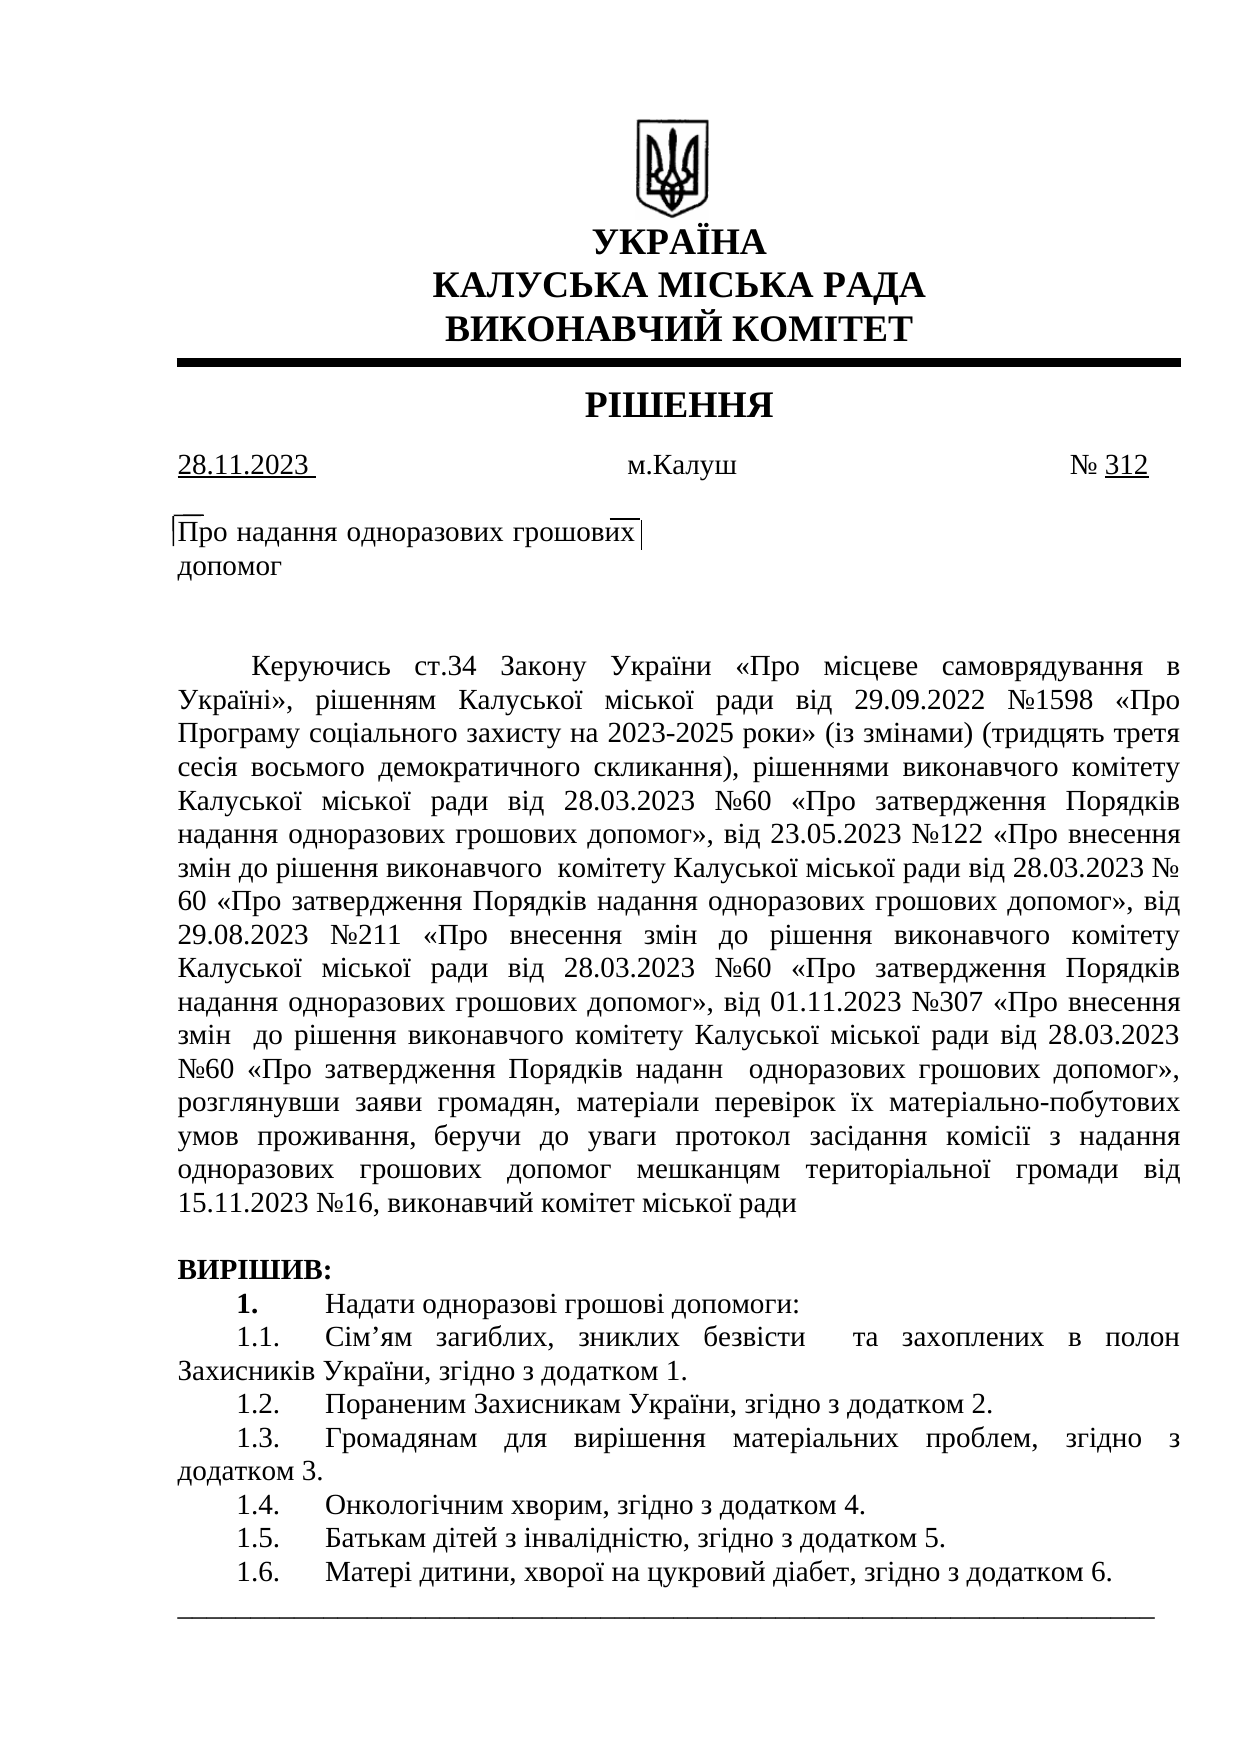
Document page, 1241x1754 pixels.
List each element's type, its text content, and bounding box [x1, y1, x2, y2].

text Керуючись ст.34 Закону України «Про місцеве самоврядування в Україні», рішенням Калуської міської ради від 29.09.2022 №1598 «Про Програму соціального захисту на 2023-2025 роки» (із змінами) (тридцять третя сесія восьмого демократичного скликання), рішеннями виконавчого комітету Калуської міської ради від 28.03.2023 №60 «Про затвердження Порядків надання одноразових грошових допомог», від 23.05.2023 №122 «Про внесення змін до рішення виконавчого комітету Калуської міської ради від 28.03.2023 № 60 «Про затвердження Порядків надання одноразових грошових допомог», від 29.08.2023 №211 «Про внесення змін до рішення виконавчого комітету Калуської міської ради від 28.03.2023 №60 «Про затвердження Порядків надання одноразових грошових допомог», від 01.11.2023 №307 «Про внесення змін до рішення виконавчого комітету Калуської міської ради від 28.03.2023 №60 «Про затвердження Порядків наданн одноразових грошових допомог», розглянувши заяви громадян, матеріали перевірок їх матеріально-побутових умов проживання, беручи до уваги протокол засідання комісії з надання одноразових грошових допомог мешканцям територіальної громади від 15.11.2023 №16, виконавчий комітет міської ради [177, 648, 1181, 1219]
text 1.2. Пораненим Захисникам України, згідно з додатком 2. [177, 1386, 1181, 1420]
subtitle КАЛУСЬКА МІСЬКА РАДА [177, 263, 1181, 306]
subtitle ВИКОНАВЧИЙ КОМІТЕТ [177, 306, 1181, 349]
text 1.5. Батькам дітей з інвалідністю, згідно з додатком 5. [177, 1521, 1181, 1554]
subtitle УКРАЇНА [177, 220, 1181, 263]
text 1.1. Сім’ям загиблих, зниклих безвісти та захоплених в полон Захисників України, згідно з додатком 1. [177, 1319, 1181, 1386]
text 28.11.2023 м.Калуш № 312 [177, 447, 1181, 481]
text 1.3. Громадянам для вирішення матеріальних проблем, згідно з додатком 3. [177, 1420, 1181, 1487]
text 1.6. Матері дитини, хворої на цукровий діабет, згідно з додатком 6. [177, 1554, 1181, 1588]
text 1. Надати одноразові грошові допомоги: [177, 1286, 1181, 1319]
text ___________________________________________________________________ [177, 1588, 1181, 1621]
subtitle РІШЕННЯ [177, 383, 1181, 426]
text 1.4. Онкологічним хворим, згідно з додатком 4. [177, 1487, 1181, 1521]
text ВИРІШИВ: [177, 1252, 1181, 1286]
text Про надання одноразових грошових допомог [177, 514, 635, 581]
